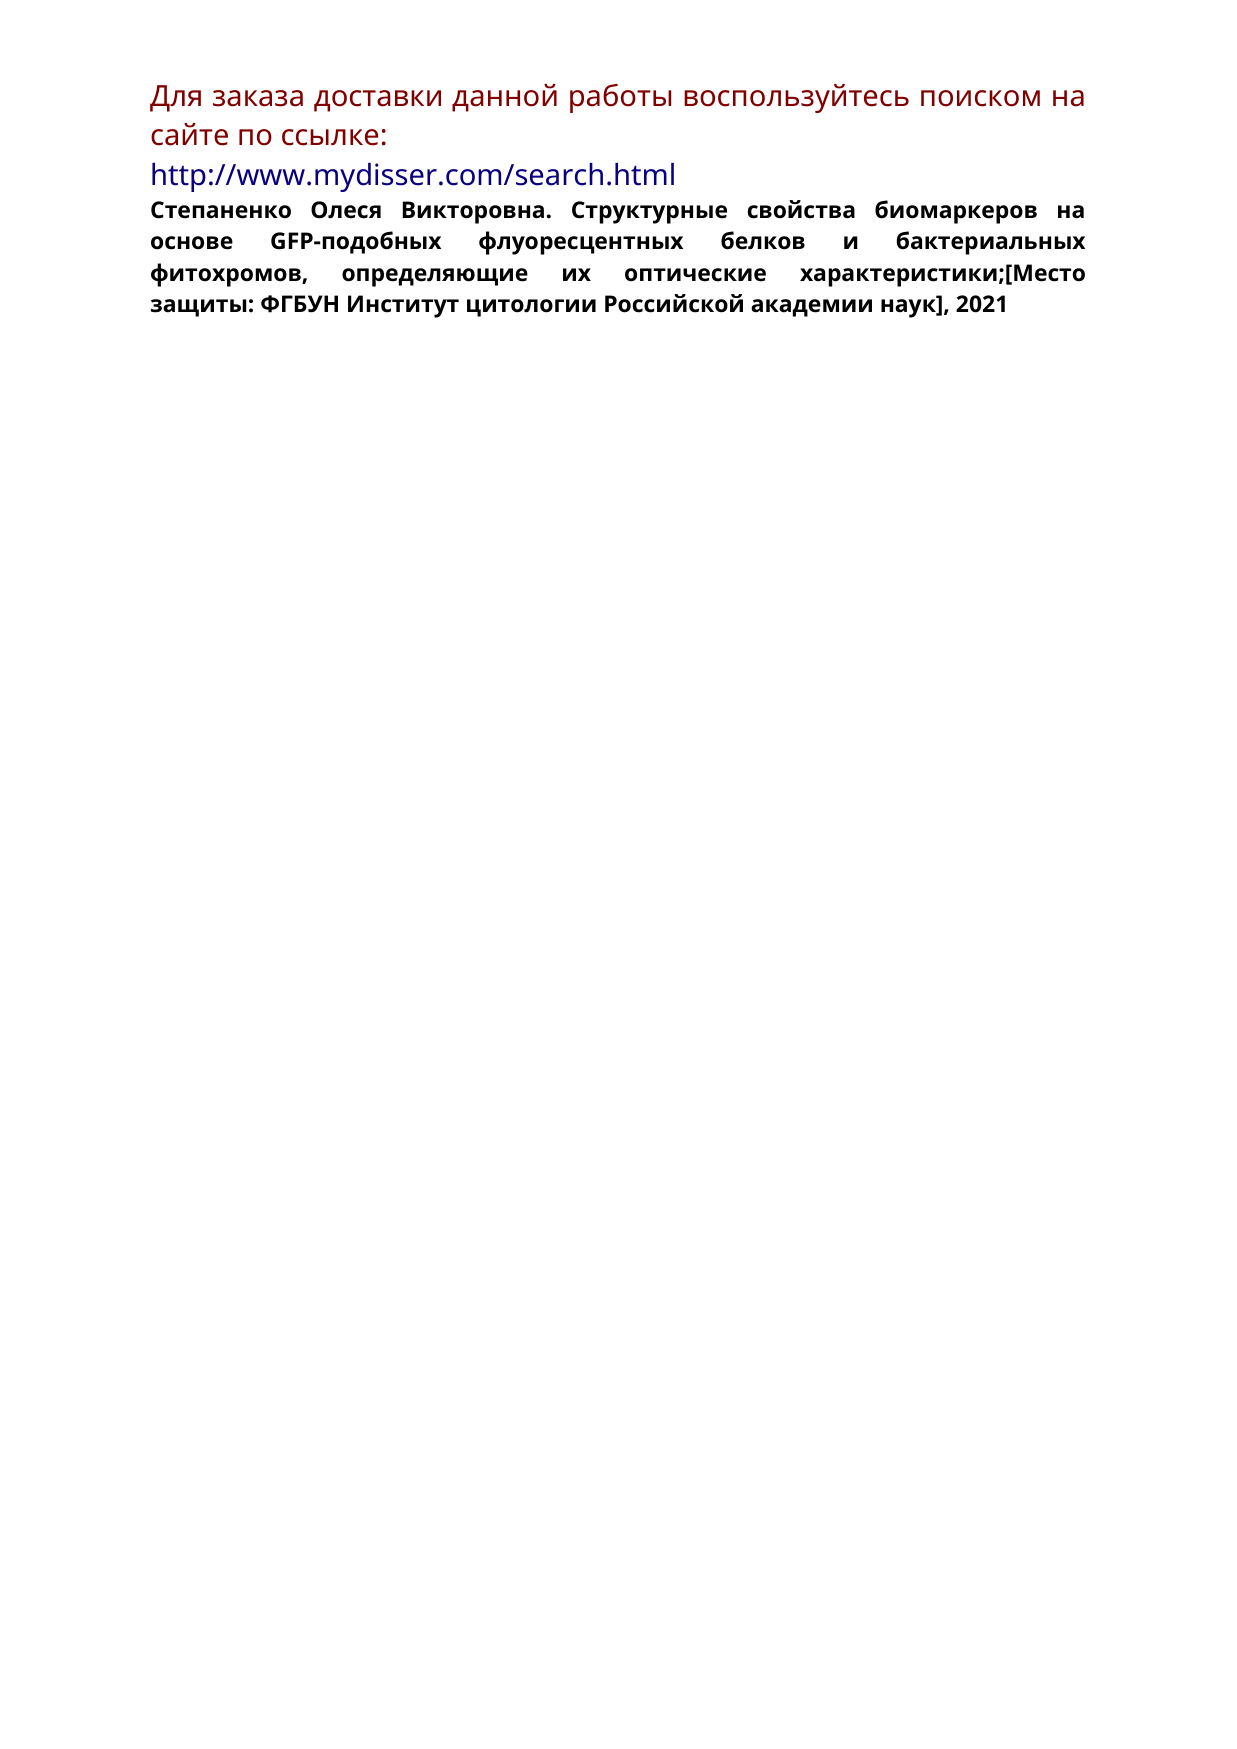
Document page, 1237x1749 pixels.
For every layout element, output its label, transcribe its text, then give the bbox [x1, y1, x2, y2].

text Степаненко Олеся Викторовна. Структурные свойства биомаркеров на основе GFP-подобных флуоресцентных белков и бактериальных фитохромов, определяющие их оптические характеристики;[Место защиты: ФГБУН Институт цитологии Российской академии наук], 2021 [150, 194, 1086, 319]
